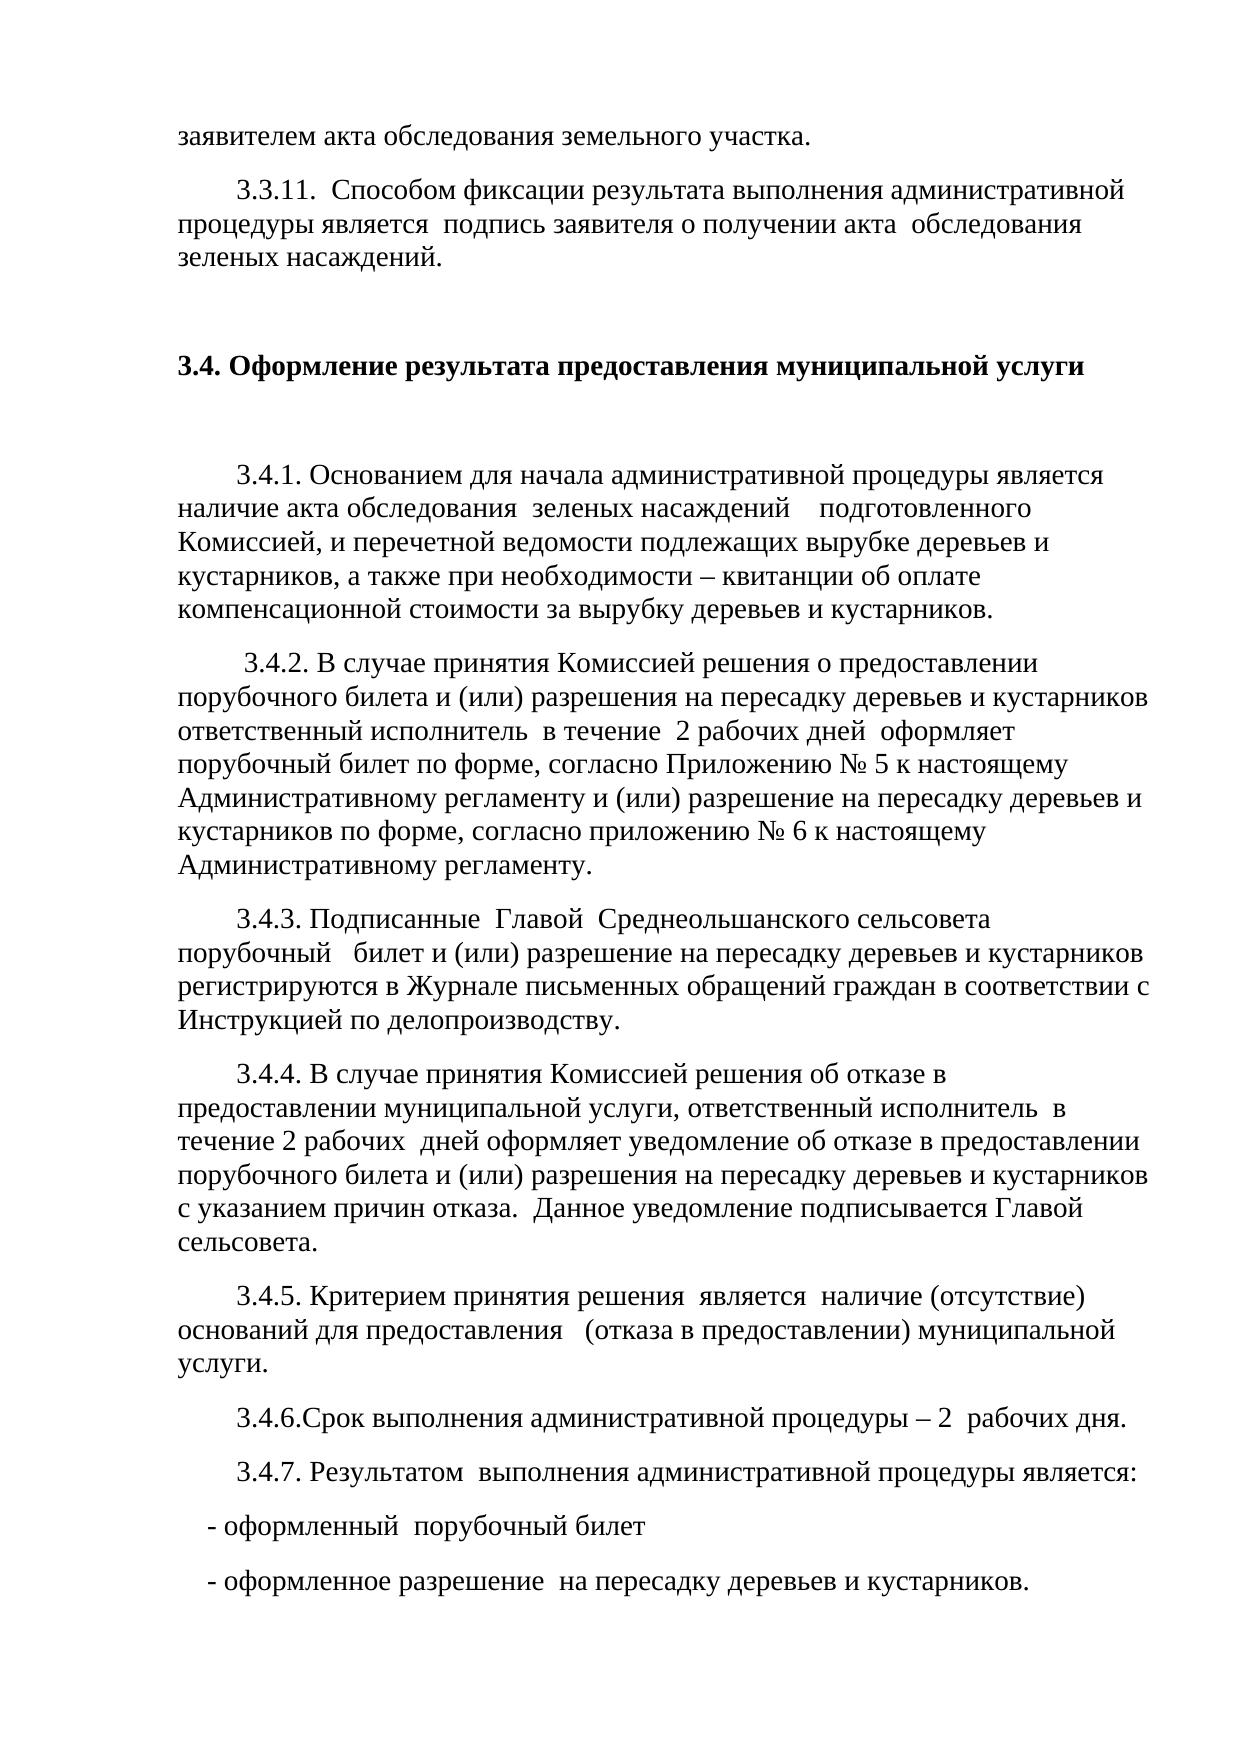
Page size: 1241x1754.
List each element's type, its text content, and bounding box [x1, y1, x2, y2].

text 3.4.4. В случае принятия Комиссией решения об отказе в предоставлении муниципальной услуги, ответственный исполнитель в течение 2 рабочих дней оформляет уведомление об отказе в предоставлении порубочного билета и (или) разрешения на пересадку деревьев и кустарников с указанием причин отказа. Данное уведомление подписывается Главой сельсовета. [177, 1056, 1152, 1257]
text 3.3.11. Способом фиксации результата выполнения административной процедуры является подпись заявителя о получении акта обследования зеленых насаждений. [177, 172, 1152, 273]
text 3.4.6.Срок выполнения административной процедуры – 2 рабочих дня. [177, 1400, 1152, 1433]
text 3.4.2. В случае принятия Комиссией решения о предоставлении порубочного билета и (или) разрешения на пересадку деревьев и кустарников ответственный исполнитель в течение 2 рабочих дней оформляет порубочный билет по форме, согласно Приложению № 5 к настоящему Административному регламенту и (или) разрешение на пересадку деревьев и кустарников по форме, согласно приложению № 6 к настоящему Административному регламенту. [177, 646, 1152, 880]
text - оформленный порубочный билет [177, 1508, 1152, 1542]
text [177, 118, 1152, 152]
text 3.4. Оформление результата предоставления муниципальной услуги [177, 348, 1152, 382]
text 3.4.3. Подписанные Главой Среднеольшанского сельсовета порубочный билет и (или) разрешение на пересадку деревьев и кустарников регистрируются в Журнале письменных обращений граждан в соответствии с Инструкцией по делопроизводству. [177, 901, 1152, 1035]
text 3.4.5. Критерием принятия решения является наличие (отсутствие) оснований для предоставления (отказа в предоставлении) муниципальной услуги. [177, 1278, 1152, 1379]
text - оформленное разрешение на пересадку деревьев и кустарников. [177, 1563, 1152, 1596]
text 3.4.1. Основанием для начала административной процедуры является наличие акта обследования зеленых насаждений подготовленного Комиссией, и перечетной ведомости подлежащих вырубке деревьев и кустарников, а также при необходимости – квитанции об оплате компенсационной стоимости за вырубку деревьев и кустарников. [177, 457, 1152, 625]
text 3.4.7. Результатом выполнения административной процедуры является: [177, 1454, 1152, 1488]
